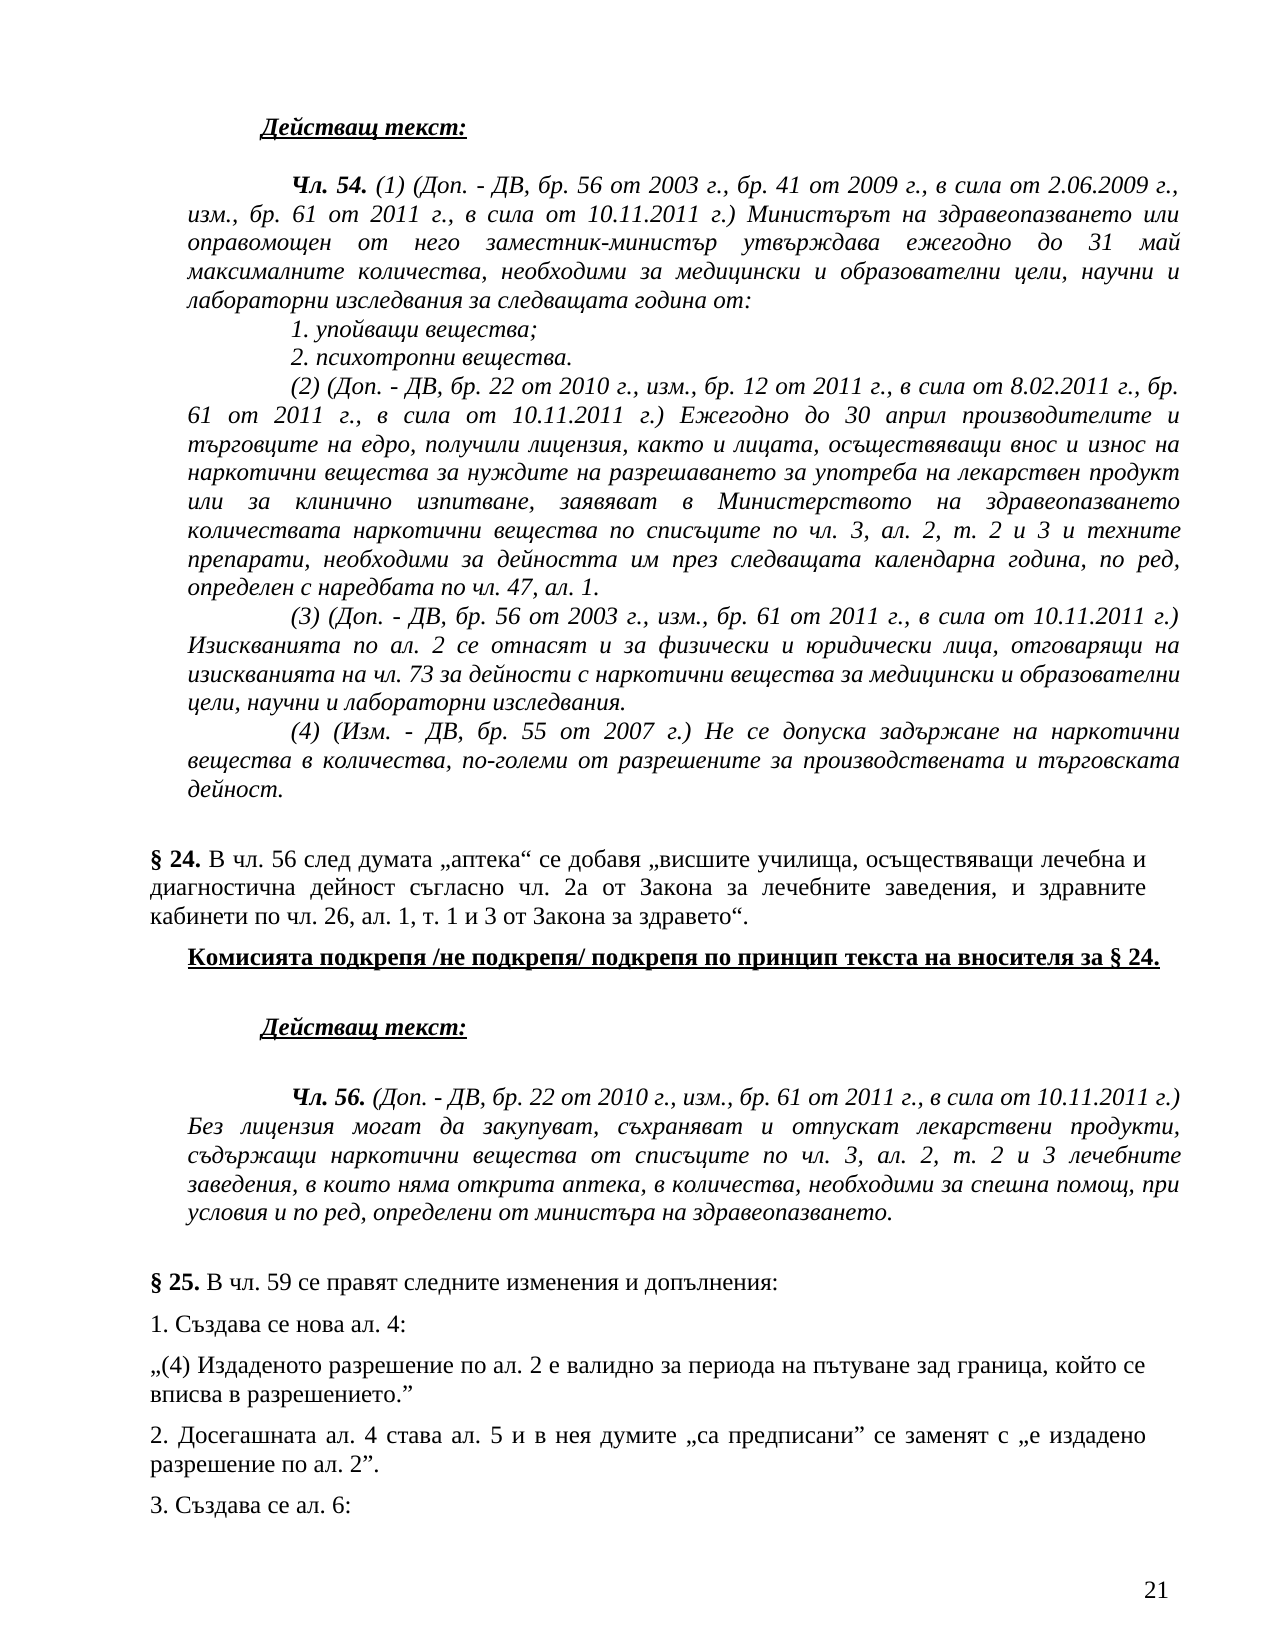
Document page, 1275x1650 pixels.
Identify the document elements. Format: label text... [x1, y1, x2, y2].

text Чл. 54. (1) (Доп. - ДВ, бр. 56 от 2003 г., бр. 41 от 2009 г., в сила от 2.06.2009 г., изм., бр. 61 от 2011 г., в сила от 10.11.2011 г.) Министърът на здравеопазването или оправомощен от него заместник-министър утвърждава ежегодно до 31 май максималните количества, необходими за медицински и образователни цели, научни и лабораторни изследвания за следващата година от: [187, 170, 1181, 314]
text 2. Досегашната ал. 4 става ал. 5 и в нея думите „са предписани” се заменят с „е издадено разрешение по ал. 2”. [150, 1420, 1147, 1477]
text § 24. В чл. 56 след думата „аптека“ се добавя „висшите училища, осъществяващи лечебна и диагностична дейност съгласно чл. 2а от Закона за лечебните заведения, и здравните кабинети по чл. 26, ал. 1, т. 1 и 3 от Закона за здравето“. [150, 844, 1147, 930]
text (4) (Изм. - ДВ, бр. 55 от 2007 г.) Не се допуска задържане на наркотични вещества в количества, по-големи от разрешените за производствената и търговската дейност. [187, 716, 1181, 802]
text Действащ текст: [187, 1012, 1181, 1041]
text Чл. 56. (Доп. - ДВ, бр. 22 от 2010 г., изм., бр. 61 от 2011 г., в сила от 10.11.2011 г.) Без лицензия могат да закупуват, съхраняват и отпускат лекарствени продукти, съдържащи наркотични вещества от списъците по чл. 3, ал. 2, т. 2 и 3 лечебните заведения, в които няма открита аптека, в количества, необходими за спешна помощ, при условия и по ред, определени от министъра на здравеопазването. [187, 1082, 1181, 1226]
text (2) (Доп. - ДВ, бр. 22 от 2010 г., изм., бр. 12 от 2011 г., в сила от 8.02.2011 г., бр. 61 от 2011 г., в сила от 10.11.2011 г.) Ежегодно до 30 април производителите и търговците на едро, получили лицензия, както и лицата, осъществяващи внос и износ на наркотични вещества за нуждите на разрешаването за употреба на лекарствен продукт или за клинично изпитване, заявяват в Министерството на здравеопазването количествата наркотични вещества по списъците по чл. 3, ал. 2, т. 2 и 3 и техните препарати, необходими за дейността им през следващата календарна година, по ред, определен с наредбата по чл. 47, ал. 1. [187, 371, 1181, 601]
text § 25. В чл. 59 се правят следните изменения и допълнения: [150, 1267, 1147, 1296]
text Действащ текст: [187, 112, 1181, 141]
text 1. упойващи вещества; [187, 314, 1181, 342]
text (3) (Доп. - ДВ, бр. 56 от 2003 г., изм., бр. 61 от 2011 г., в сила от 10.11.2011 г.) Изискванията по ал. 2 се отнасят и за физически и юридически лица, отговарящи на изискванията на чл. 73 за дейности с наркотични вещества за медицински и образователни цели, научни и лабораторни изследвания. [187, 601, 1181, 716]
text 3. Създава се ал. 6: [150, 1490, 1147, 1519]
text „(4) Издаденото разрешение по ал. 2 е валидно за периода на пътуване зад граница, който се вписва в разрешението.” [150, 1350, 1147, 1407]
text 1. Създава се нова ал. 4: [150, 1309, 1147, 1337]
text 2. психотропни вещества. [187, 342, 1181, 371]
text Комисията подкрепя /не подкрепя/ подкрепя по принцип текста на вносителя за § 24. [187, 942, 1181, 971]
